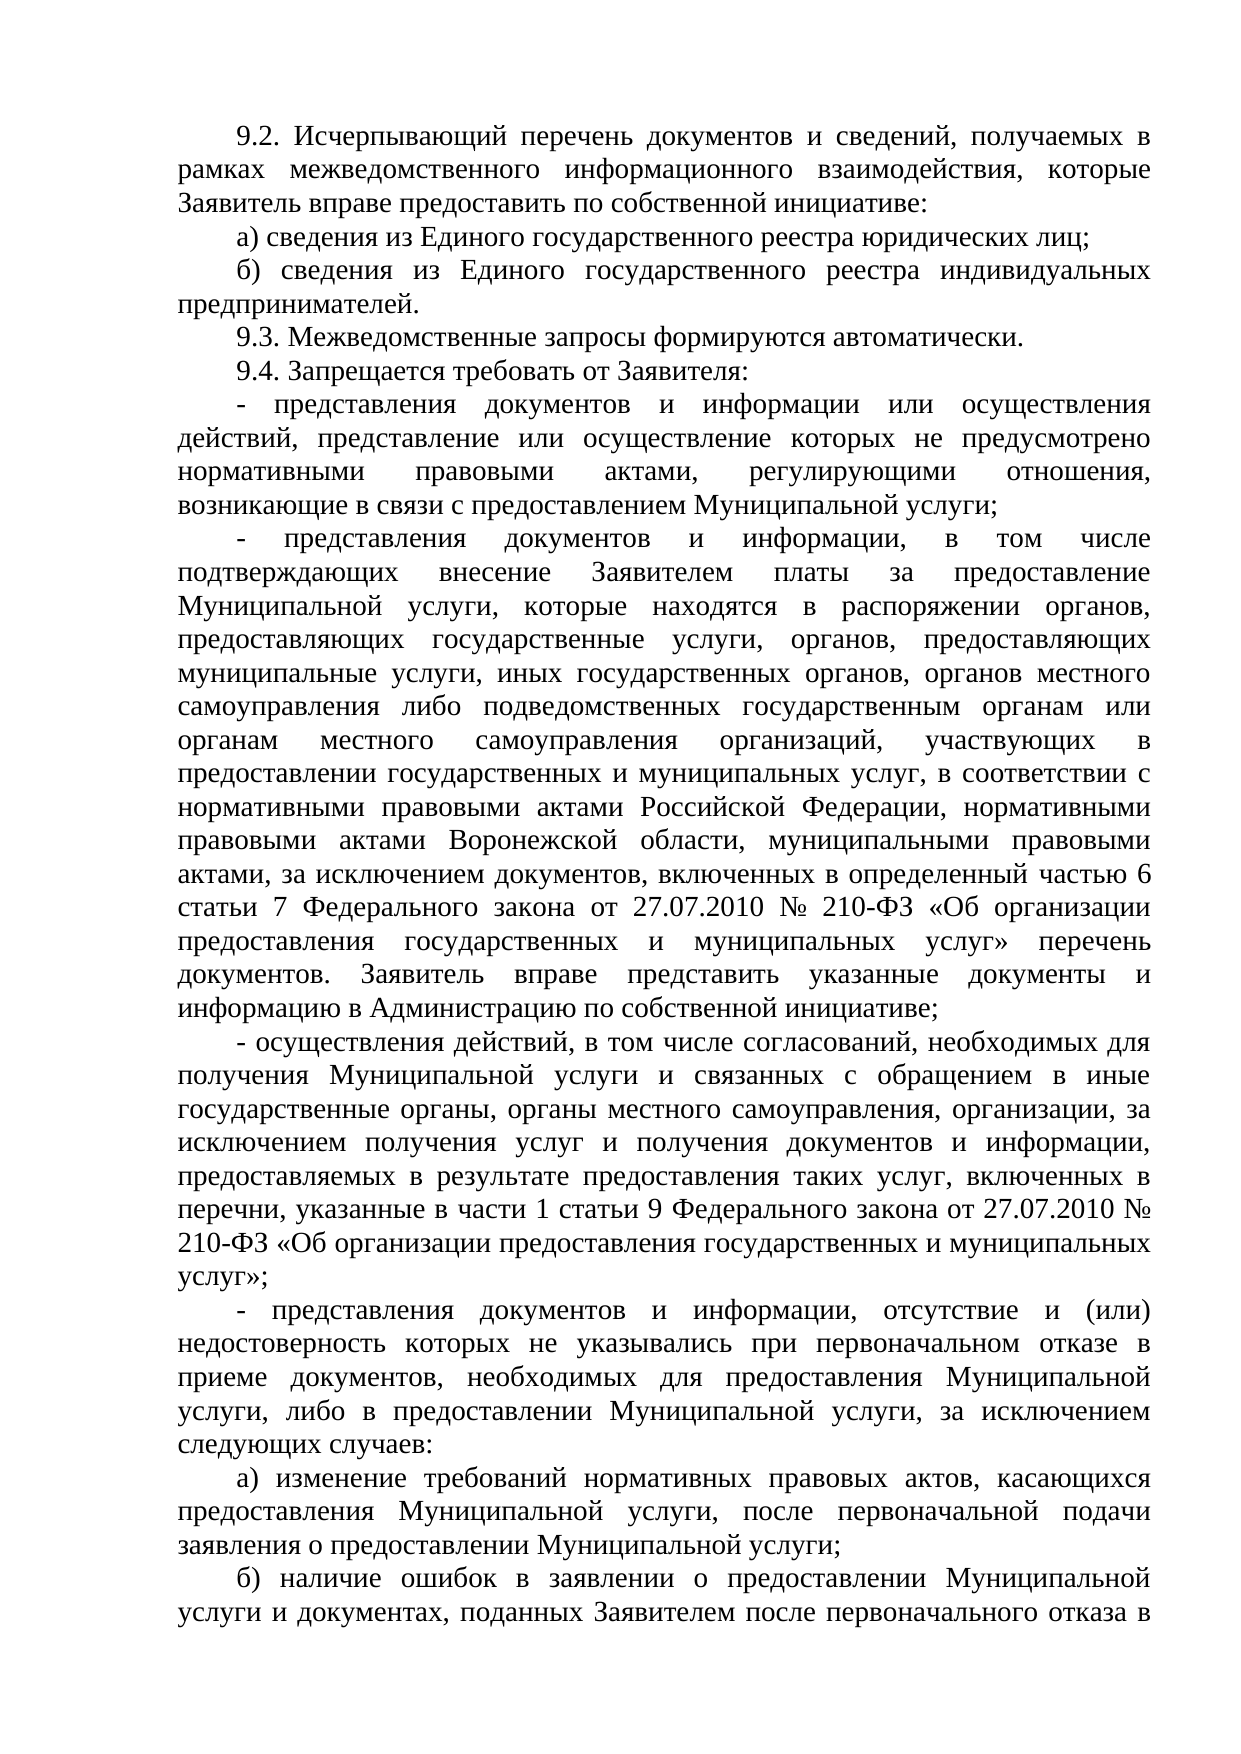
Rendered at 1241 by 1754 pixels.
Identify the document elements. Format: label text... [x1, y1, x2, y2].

text - осуществления действий, в том числе согласований, необходимых для получения Муниципальной услуги и связанных с обращением в иные государственные органы, органы местного самоуправления, организации, за исключением получения услуг и получения документов и информации, предоставляемых в результате предоставления таких услуг, включенных в перечни, указанные в части 1 статьи 9 Федерального закона от 27.07.2010 № 210-ФЗ «Об организации предоставления государственных и муниципальных услуг»; [177, 1024, 1152, 1292]
text - представления документов и информации или осуществления действий, представление или осуществление которых не предусмотрено нормативными правовыми актами, регулирующими отношения, возникающие в связи с предоставлением Муниципальной услуги; [177, 386, 1152, 521]
text - представления документов и информации, в том числе подтверждающих внесение Заявителем платы за предоставление Муниципальной услуги, которые находятся в распоряжении органов, предоставляющих государственные услуги, органов, предоставляющих муниципальные услуги, иных государственных органов, органов местного самоуправления либо подведомственных государственным органам или органам местного самоуправления организаций, участвующих в предоставлении государственных и муниципальных услуг, в соответствии с нормативными правовыми актами Российской Федерации, нормативными правовыми актами Воронежской области, муниципальными правовыми актами, за исключением документов, включенных в определенный частью 6 статьи 7 Федерального закона от 27.07.2010 № 210-ФЗ «Об организации предоставления государственных и муниципальных услуг» перечень документов. Заявитель вправе представить указанные документы и информацию в Администрацию по собственной инициативе; [177, 521, 1152, 1024]
text а) изменение требований нормативных правовых актов, касающихся предоставления Муниципальной услуги, после первоначальной подачи заявления о предоставлении Муниципальной услуги; [177, 1460, 1152, 1560]
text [177, 1560, 1152, 1627]
text а) сведения из Единого государственного реестра юридических лиц; [177, 219, 1152, 252]
text 9.4. Запрещается требовать от Заявителя: [177, 353, 1152, 386]
text - представления документов и информации, отсутствие и (или) недостоверность которых не указывались при первоначальном отказе в приеме документов, необходимых для предоставления Муниципальной услуги, либо в предоставлении Муниципальной услуги, за исключением следующих случаев: [177, 1292, 1152, 1460]
text б) сведения из Единого государственного реестра индивидуальных предпринимателей. [177, 252, 1152, 319]
text 9.3. Межведомственные запросы формируются автоматически. [177, 319, 1152, 353]
text 9.2. Исчерпывающий перечень документов и сведений, получаемых в рамках межведомственного информационного взаимодействия, которые Заявитель вправе предоставить по собственной инициативе: [177, 118, 1152, 219]
